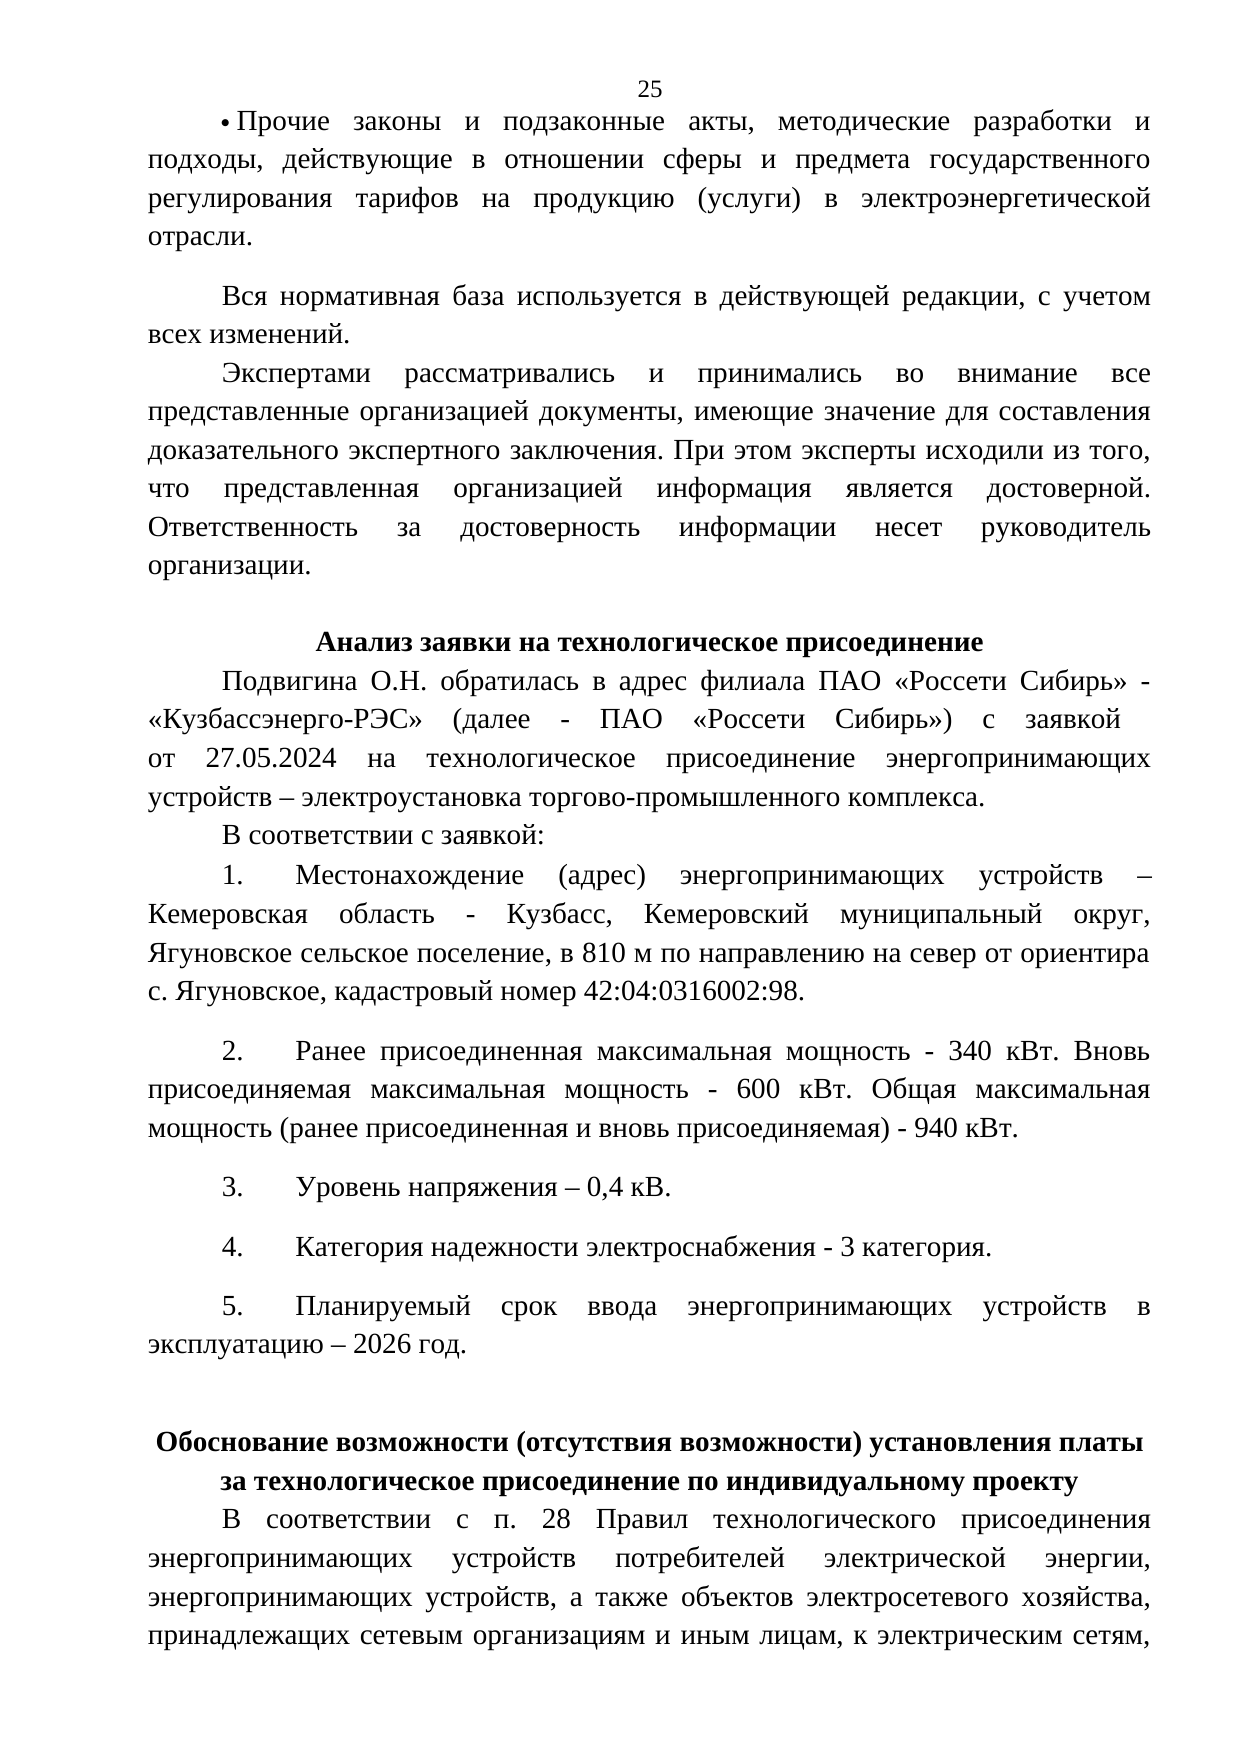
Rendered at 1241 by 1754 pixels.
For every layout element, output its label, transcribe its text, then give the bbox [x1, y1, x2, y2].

list Категория надежности электроснабжения - 3 категория. [148, 1229, 1152, 1262]
text Вся нормативная база используется в действующей редакции, с учетом всех изменений. [148, 278, 1152, 350]
text Анализ заявки на технологическое присоединение [148, 624, 1152, 658]
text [148, 1502, 1152, 1651]
list Планируемый срок ввода энергопринимающих устройств в эксплуатацию – 2026 год. [148, 1288, 1152, 1360]
text Обоснование возможности (отсутствия возможности) установления платы за технологическое присоединение по индивидуальному проекту [148, 1424, 1152, 1497]
list Местонахождение (адрес) энергопринимающих устройств – Кемеровская область - Кузбасс, Кемеровский муниципальный округ, Ягуновское сельское поселение, в 810 м по направлению на север от ориентира с. Ягуновское, кадастровый номер 42:04:0316002:98. [148, 856, 1152, 1007]
list Ранее присоединенная максимальная мощность - 340 кВт. Вновь присоединяемая максимальная мощность - 600 кВт. Общая максимальная мощность (ранее присоединенная и вновь присоединяемая) - 940 кВт. [148, 1033, 1152, 1143]
list Уровень напряжения – 0,4 кВ. [148, 1169, 1152, 1203]
text Экспертами рассматривались и принимались во внимание все представленные организацией документы, имеющие значение для составления доказательного экспертного заключения. При этом эксперты исходили из того, что представленная организацией информация является достоверной. Ответственность за достоверность информации несет руководитель организации. [148, 355, 1152, 581]
text В соответствии с заявкой: [148, 817, 1152, 851]
text Подвигина О.Н. обратилась в адрес филиала ПАО «Россети Сибирь» - «Кузбассэнерго-РЭС» (далее - ПАО «Россети Сибирь») с заявкой от 27.05.2024 на технологическое присоединение энергопринимающих устройств – электроустановка торгово-промышленного комплекса. [148, 663, 1152, 812]
list Прочие законы и подзаконные акты, методические разработки и подходы, действующие в отношении сферы и предмета государственного регулирования тарифов на продукцию (услуги) в электроэнергетической отрасли. [148, 103, 1152, 252]
